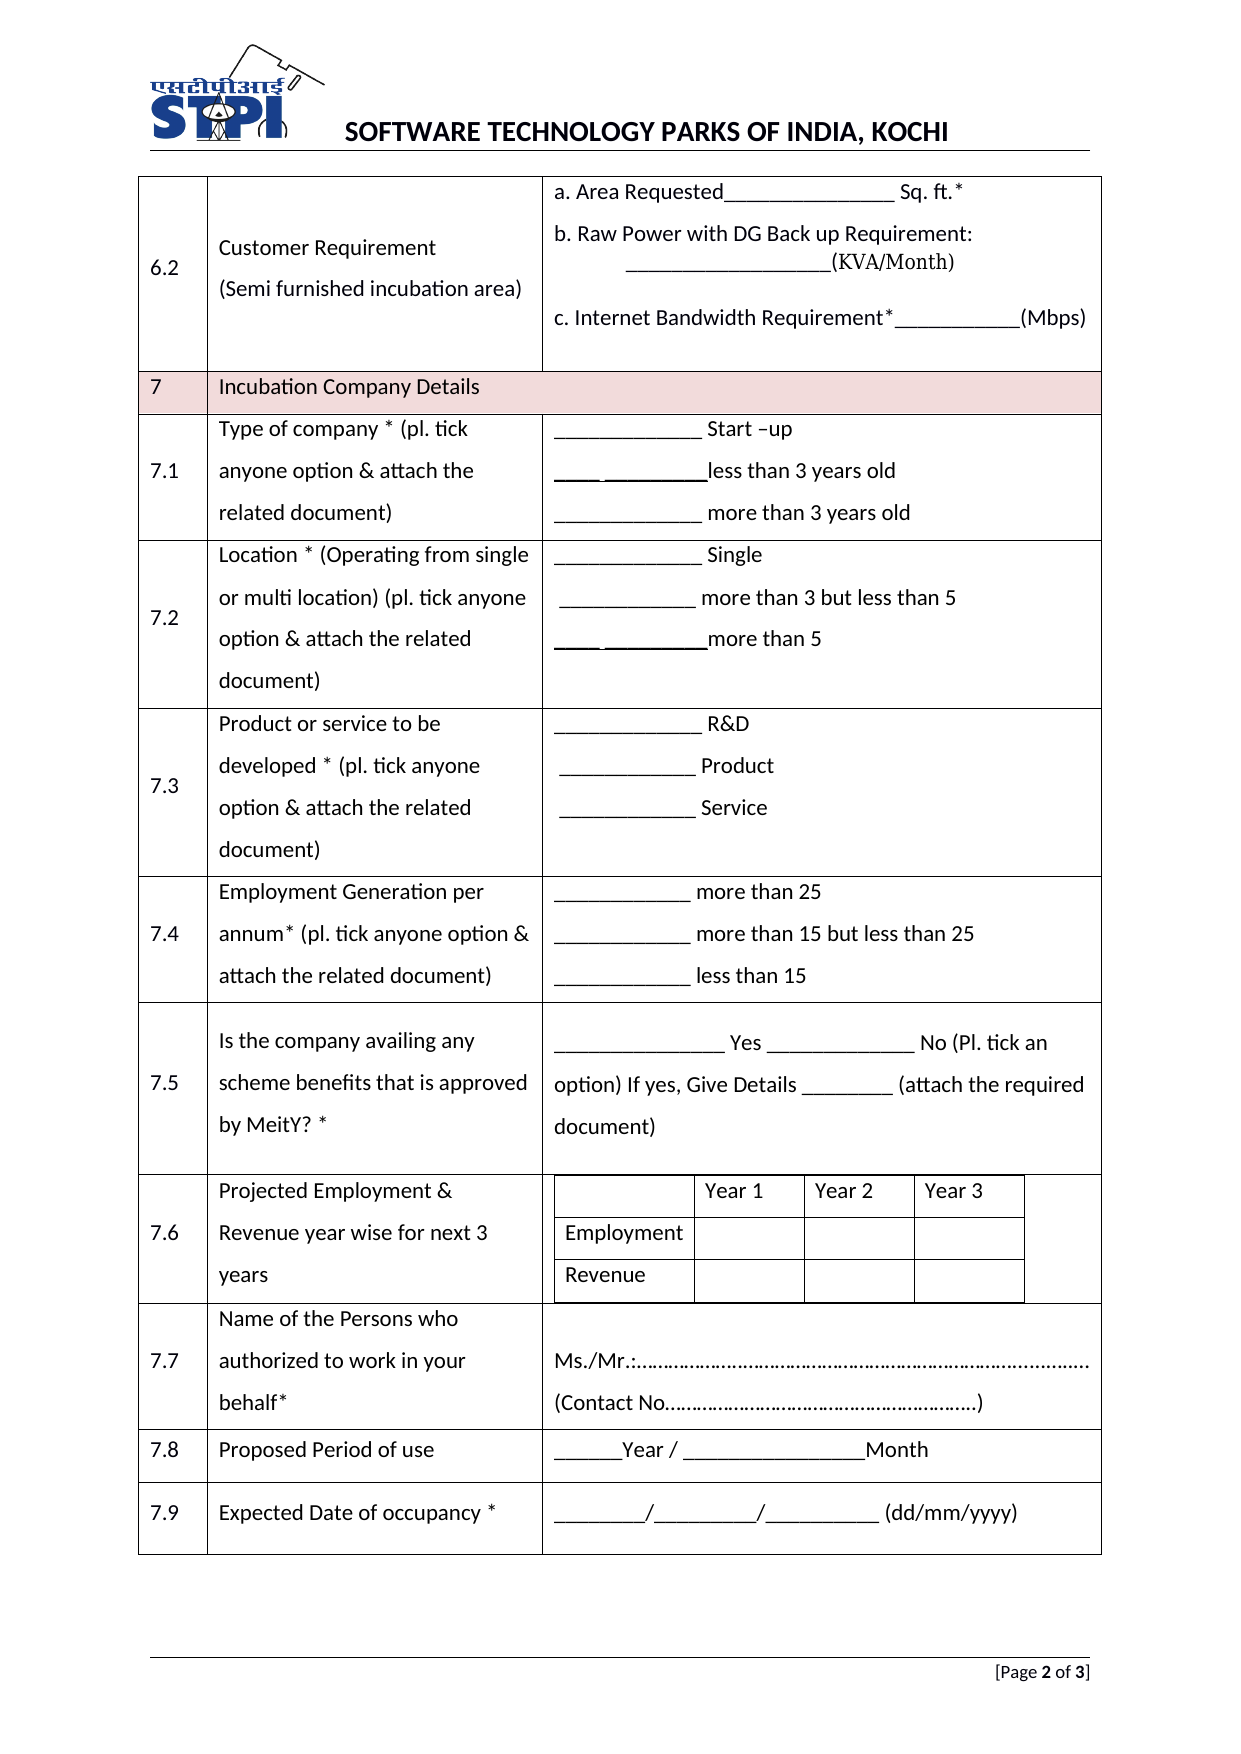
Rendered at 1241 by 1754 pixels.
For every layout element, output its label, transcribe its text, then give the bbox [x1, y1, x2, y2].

table_cell _____________ Start –up ____ _________less than 3 years old _____________ more than 3 years old [543, 415, 1101, 539]
table_cell 7.3 [139, 709, 207, 876]
table_cell ________/_________/__________ (dd/mm/yyyy) [543, 1483, 1101, 1554]
table_cell Name of the Persons who authorized to work in your behalf* [208, 1304, 542, 1429]
table_cell 7.8 [139, 1430, 207, 1482]
table_cell _______________ Yes _____________ No (Pl. tick an option) If yes, Give Details ________ (attach the required document) [543, 1003, 1101, 1174]
table_cell [805, 1260, 914, 1302]
table_cell Type of company * (pl. tick anyone option & attach the related document) [208, 415, 542, 539]
table_cell [543, 1175, 554, 1303]
table_cell [805, 1176, 914, 1217]
table_cell [695, 1218, 804, 1259]
table_cell 7 [139, 372, 207, 413]
table_cell Customer Requirement (Semi furnished incubation area) [208, 177, 542, 371]
table_cell [915, 1218, 1024, 1259]
table_cell Projected Employment & Revenue year wise for next 3 years [208, 1175, 542, 1303]
table_cell 7.2 [139, 541, 207, 708]
table_cell a. Area Requested_______________ Sq. ft.* b. Raw Power with DG Back up Requirement: __________________(KVA/Month) c. Internet Bandwidth Requirement*___________(Mbps) [543, 177, 1101, 371]
table_cell [695, 1176, 804, 1217]
table_cell 7.5 [139, 1003, 207, 1174]
table_cell Incubation Company Details [208, 372, 1101, 413]
table_cell 7.4 [139, 877, 207, 1002]
table_cell 6.2 [139, 177, 207, 371]
table_cell ____________ more than 25 ____________ more than 15 but less than 25 ____________ less than 15 [543, 877, 1101, 1002]
table_cell Employment Generation per annum* (pl. tick anyone option & attach the related document) [208, 877, 542, 1002]
table_cell ______Year / ________________Month [543, 1430, 1101, 1482]
table_cell 7.7 [139, 1304, 207, 1429]
table_cell 7.1 [139, 415, 207, 539]
table_cell [1025, 1175, 1101, 1303]
table_cell Expected Date of occupancy * [208, 1483, 542, 1554]
table_cell Ms./Mr.:………………..……………………………………………......…..… (Contact No…………………………………………………..) [543, 1304, 1101, 1429]
table_cell [555, 1176, 694, 1217]
picture [150, 44, 325, 141]
table_cell [805, 1218, 914, 1259]
table_cell 7.9 [139, 1483, 207, 1554]
table_cell [915, 1176, 1024, 1217]
table_cell _____________ Single ____________ more than 3 but less than 5 ____ _________more than 5 [543, 541, 1101, 708]
table_cell Product or service to be developed * (pl. tick anyone option & attach the related document) [208, 709, 542, 876]
table_cell [915, 1260, 1024, 1302]
table_cell 7.6 [139, 1175, 207, 1303]
table_cell [555, 1260, 694, 1302]
table_cell Proposed Period of use [208, 1430, 542, 1482]
table_cell [695, 1260, 804, 1302]
table_cell Is the company availing any scheme benefits that is approved by MeitY? * [208, 1003, 542, 1174]
table_cell Location * (Operating from single or multi location) (pl. tick anyone option & attach the related document) [208, 541, 542, 708]
table_cell _____________ R&D ____________ Product ____________ Service [543, 709, 1101, 876]
table_cell [555, 1218, 694, 1259]
